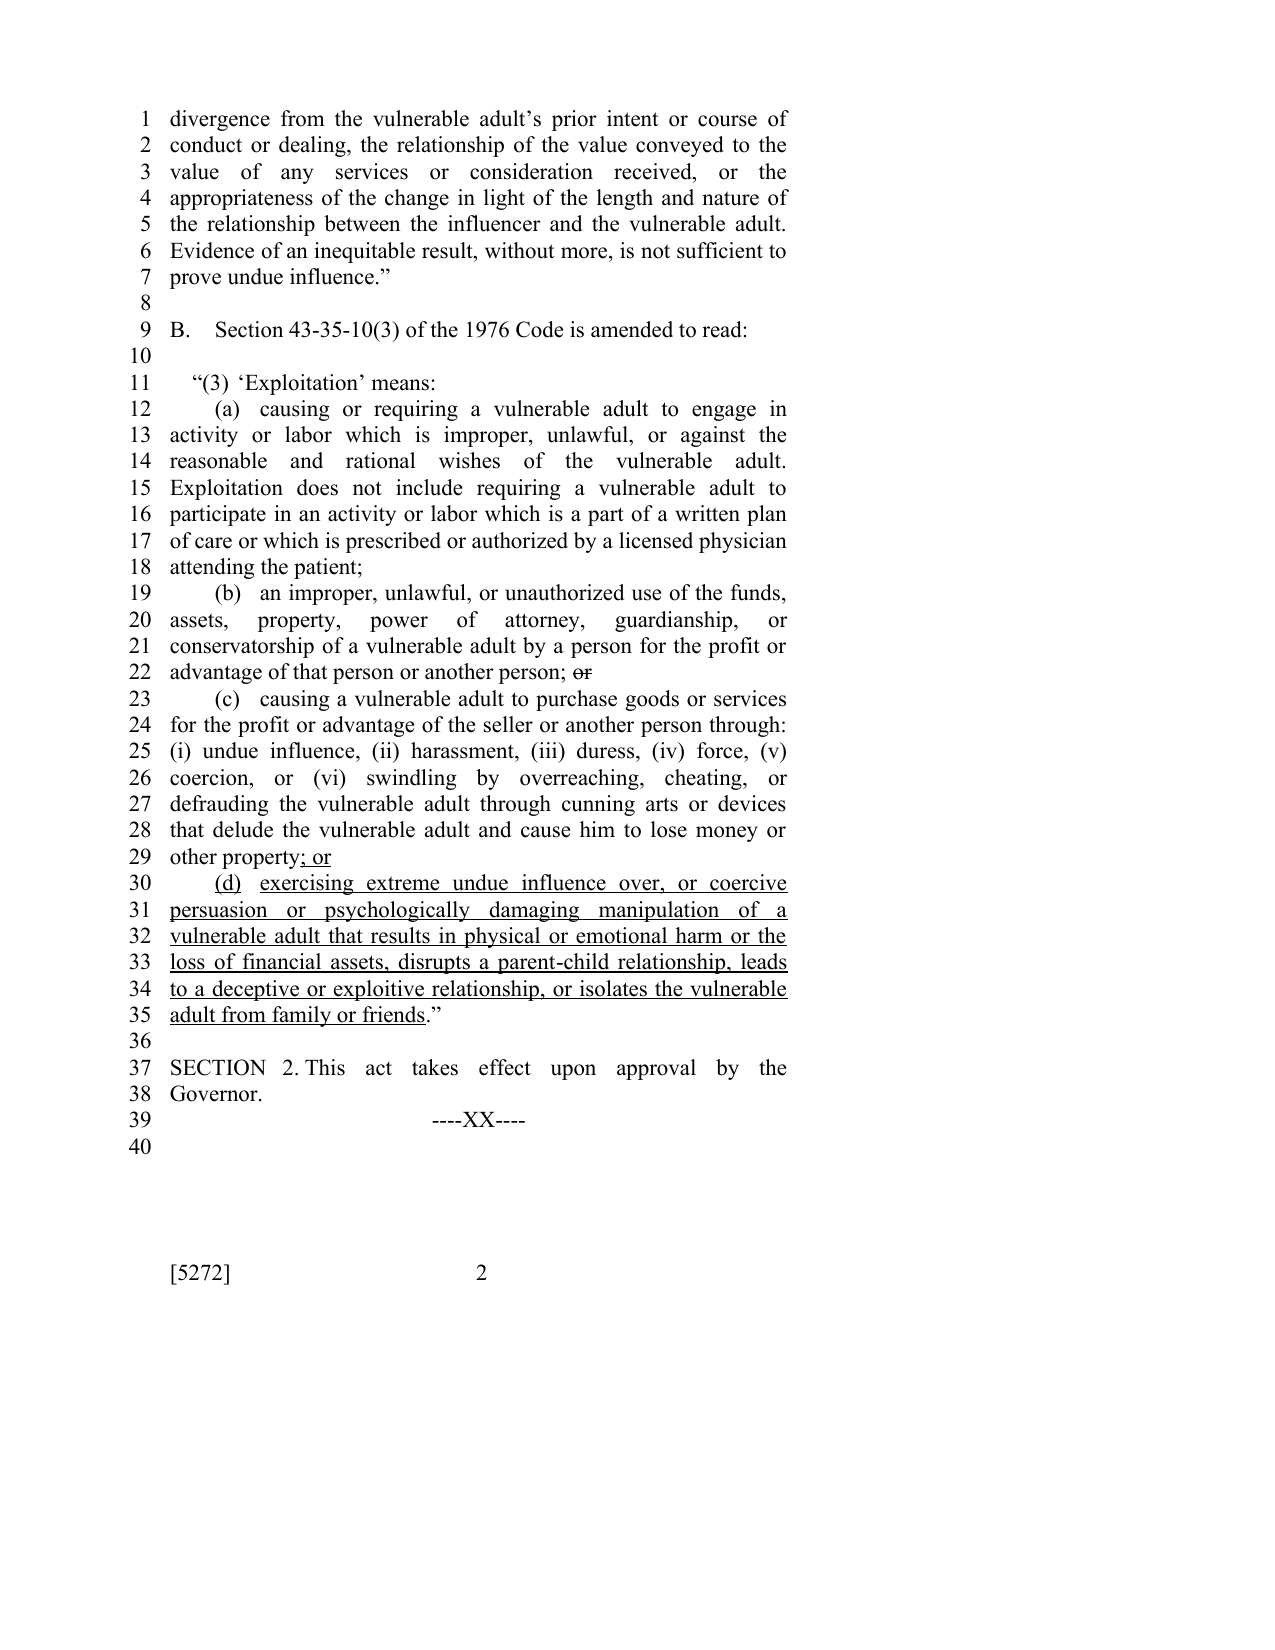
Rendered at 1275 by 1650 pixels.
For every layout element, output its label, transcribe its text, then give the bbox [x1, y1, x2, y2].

text (d) exercising extreme undue influence over, or coercive persuasion or psychologically damaging manipulation of a vulnerable adult that results in physical or emotional harm or the loss of financial assets, disrupts a parent-child relationship, leads to a deceptive or exploitive relationship, or isolates the vulnerable adult from family or friends.” [169, 869, 787, 919]
text “(3) ‘Exploitation’ means: [169, 368, 787, 395]
text (a) causing or requiring a vulnerable adult to engage in activity or labor which is improper, unlawful, or against the reasonable and rational wishes of the vulnerable adult. Exploitation does not include requiring a vulnerable adult to participate in an activity or labor which is a part of a written plan of care or which is prescribed or authorized by a licensed physician attending the patient; [169, 395, 787, 579]
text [169, 105, 787, 289]
text (b) an improper, unlawful, or unauthorized use of the funds, assets, property, power of attorney, guardianship, or conservatorship of a vulnerable adult by a person for the profit or advantage of that person or another person; or [169, 579, 787, 685]
text SECTION 2. This act takes effect upon approval by the Governor. [169, 1054, 787, 1106]
text ----XX---- [169, 1106, 787, 1133]
text (c) causing a vulnerable adult to purchase goods or services for the profit or advantage of the seller or another person through: (i) undue influence, (ii) harassment, (iii) duress, (iv) force, (v) coercion, or (vi) swindling by overreaching, cheating, or defrauding the vulnerable adult through cunning arts or devices that delude the vulnerable adult and cause him to lose money or other property; or [169, 685, 787, 869]
text B. Section 43-35-10(3) of the 1976 Code is amended to read: [169, 316, 787, 342]
